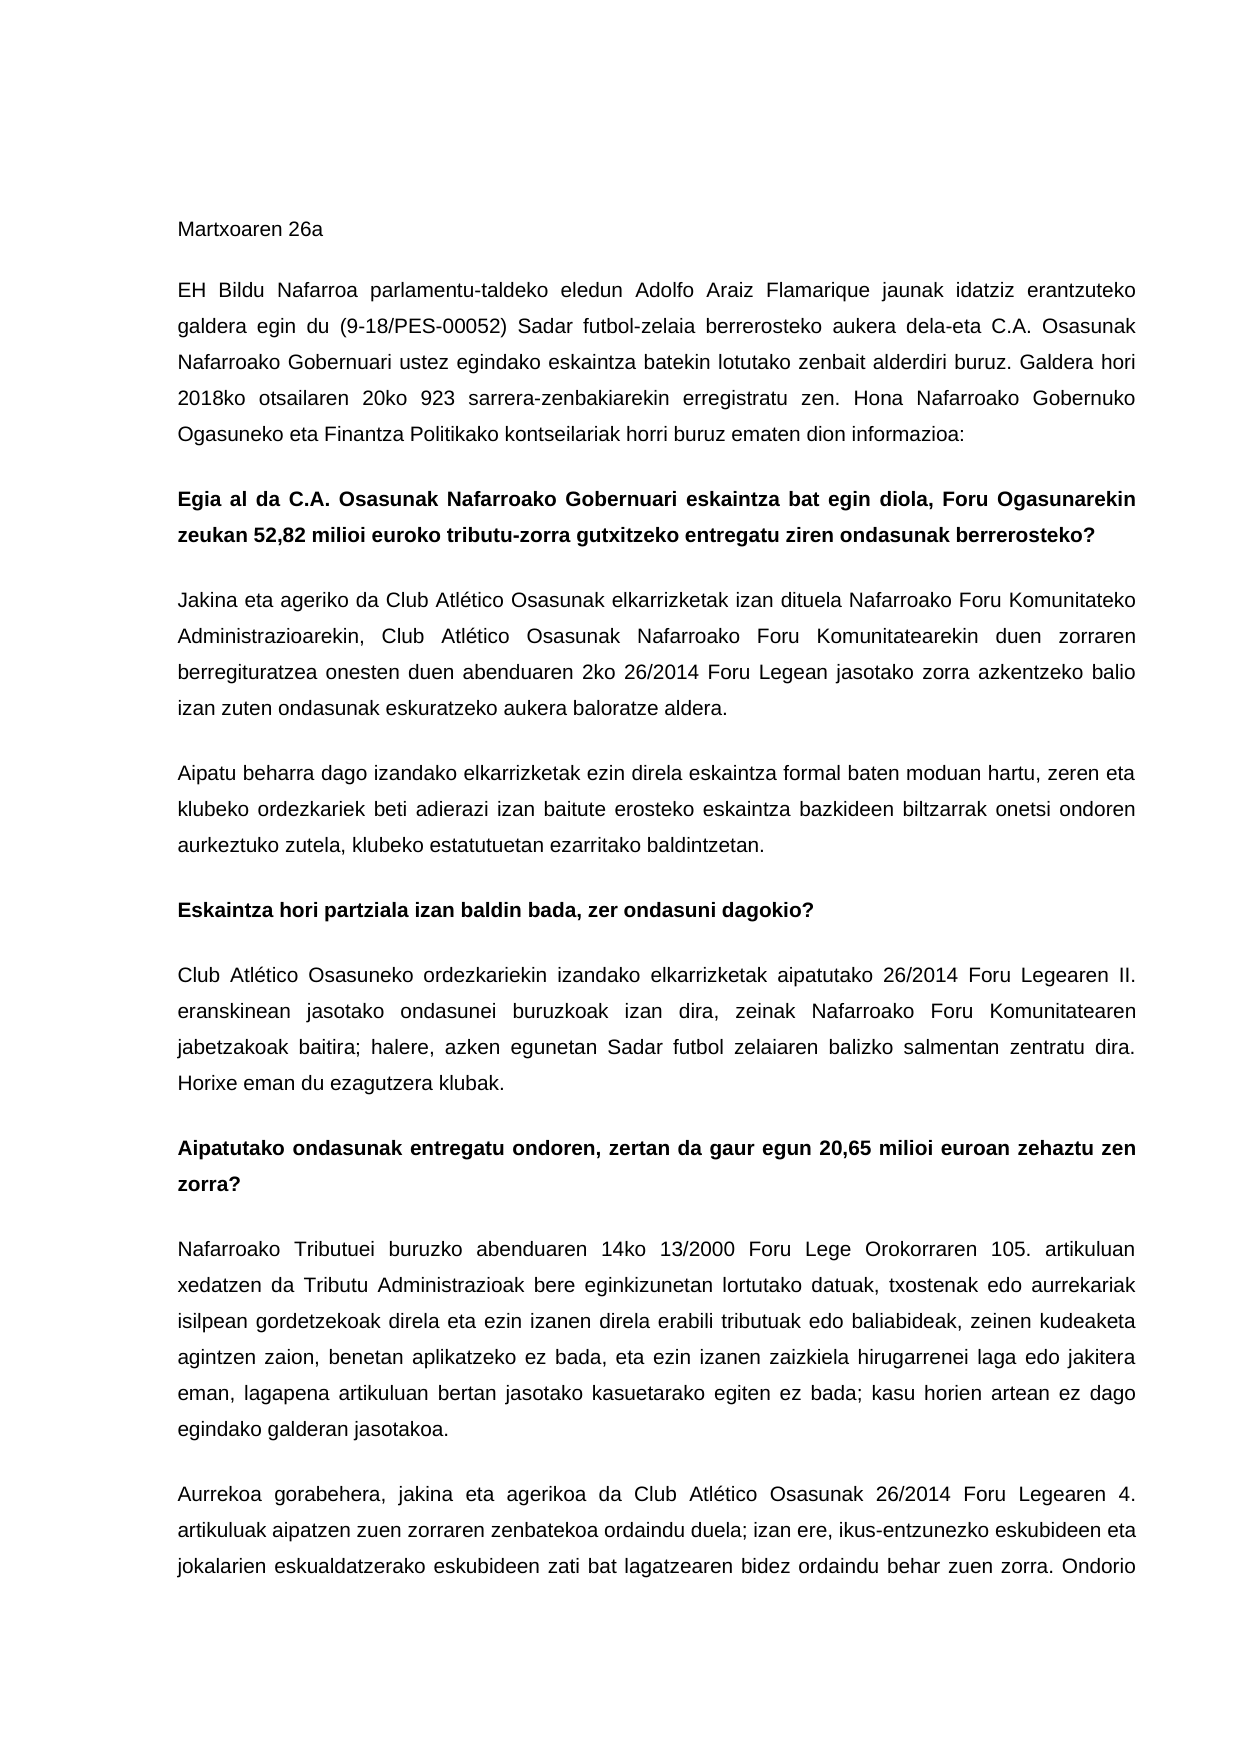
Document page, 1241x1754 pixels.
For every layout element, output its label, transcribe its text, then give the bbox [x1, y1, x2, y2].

text Nafarroako Tributuei buruzko abenduaren 14ko 13/2000 Foru Lege Orokorraren 105. artikuluan xedatzen da Tributu Administrazioak bere eginkizunetan lortutako datuak, txostenak edo aurrekariak isilpean gordetzekoak direla eta ezin izanen direla erabili tributuak edo baliabideak, zeinen kudeaketa agintzen zaion, benetan aplikatzeko ez bada, eta ezin izanen zaizkiela hirugarrenei laga edo jakitera eman, lagapena artikuluan bertan jasotako kasuetarako egiten ez bada; kasu horien artean ez dago egindako galderan jasotakoa. [177, 1237, 1137, 1440]
text Club Atlético Osasuneko ordezkariekin izandako elkarrizketak aipatutako 26/2014 Foru Legearen II. eranskinean jasotako ondasunei buruzkoak izan dira, zeinak Nafarroako Foru Komunitatearen jabetzakoak baitira; halere, azken egunetan Sadar futbol zelaiaren balizko salmentan zentratu dira. Horixe eman du ezagutzera klubak. [177, 963, 1137, 1094]
text Jakina eta ageriko da Club Atlético Osasunak elkarrizketak izan dituela Nafarroako Foru Komunitateko Administrazioarekin, Club Atlético Osasunak Nafarroako Foru Komunitatearekin duen zorraren berregituratzea onesten duen abenduaren 2ko 26/2014 Foru Legean jasotako zorra azkentzeko balio izan zuten ondasunak eskuratzeko aukera baloratze aldera. [177, 588, 1137, 719]
text Martxoaren 26a [177, 217, 1137, 241]
text EH Bildu Nafarroa parlamentu-taldeko eledun Adolfo Araiz Flamarique jaunak idatziz erantzuteko galdera egin du (9-18/PES-00052) Sadar futbol-zelaia berrerosteko aukera dela-eta C.A. Osasunak Nafarroako Gobernuari ustez egindako eskaintza batekin lotutako zenbait alderdiri buruz. Galdera hori 2018ko otsailaren 20ko 923 sarrera-zenbakiarekin erregistratu zen. Hona Nafarroako Gobernuko Ogasuneko eta Finantza Politikako kontseilariak horri buruz ematen dion informazioa: [177, 278, 1137, 446]
text Aipatu beharra dago izandako elkarrizketak ezin direla eskaintza formal baten moduan hartu, zeren eta klubeko ordezkariek beti adierazi izan baitute erosteko eskaintza bazkideen biltzarrak onetsi ondoren aurkeztuko zutela, klubeko estatutuetan ezarritako baldintzetan. [177, 761, 1137, 857]
text Eskaintza hori partziala izan baldin bada, zer ondasuni dagokio? [177, 898, 1137, 922]
text Aipatutako ondasunak entregatu ondoren, zertan da gaur egun 20,65 milioi euroan zehaztu zen zorra? [177, 1136, 1137, 1196]
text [177, 1482, 1137, 1577]
text Egia al da C.A. Osasunak Nafarroako Gobernuari eskaintza bat egin diola, Foru Ogasunarekin zeukan 52,82 milioi euroko tributu-zorra gutxitzeko entregatu ziren ondasunak berrerosteko? [177, 487, 1137, 547]
